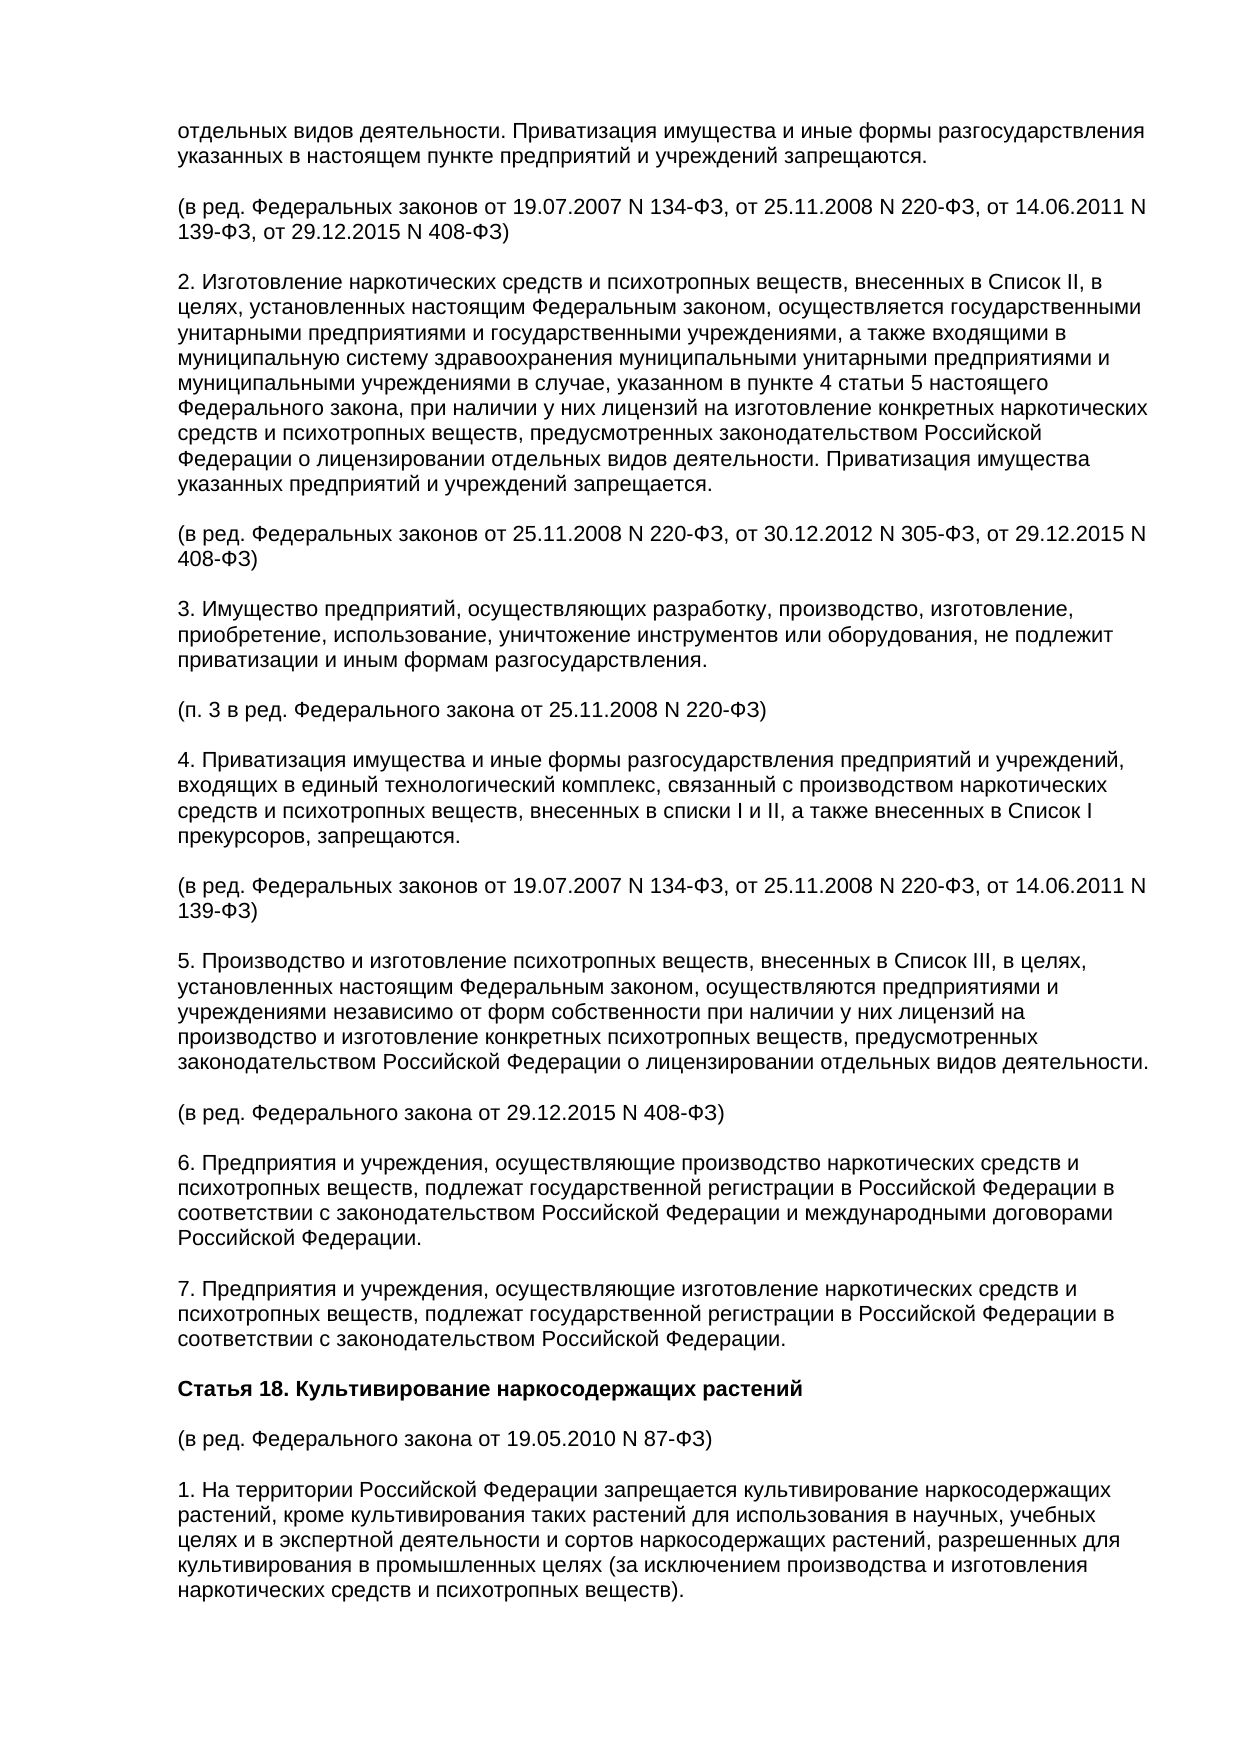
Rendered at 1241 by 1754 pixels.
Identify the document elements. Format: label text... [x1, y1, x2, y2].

text (п. 3 в ред. Федерального закона от 25.11.2008 N 220-ФЗ) [177, 697, 1152, 722]
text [177, 118, 1152, 168]
text 1. На территории Российской Федерации запрещается культивирование наркосодержащих растений, кроме культивирования таких растений для использования в научных, учебных целях и в экспертной деятельности и сортов наркосодержащих растений, разрешенных для культивирования в промышленных целях (за исключением производства и изготовления наркотических средств и психотропных веществ). [177, 1476, 1152, 1602]
text (в ред. Федеральных законов от 19.07.2007 N 134-ФЗ, от 25.11.2008 N 220-ФЗ, от 14.06.2011 N 139-ФЗ) [177, 873, 1152, 923]
text (в ред. Федеральных законов от 25.11.2008 N 220-ФЗ, от 30.12.2012 N 305-ФЗ, от 29.12.2015 N 408-ФЗ) [177, 521, 1152, 571]
text 6. Предприятия и учреждения, осуществляющие производство наркотических средств и психотропных веществ, подлежат государственной регистрации в Российской Федерации в соответствии с законодательством Российской Федерации и международными договорами Российской Федерации. [177, 1149, 1152, 1250]
text (в ред. Федеральных законов от 19.07.2007 N 134-ФЗ, от 25.11.2008 N 220-ФЗ, от 14.06.2011 N 139-ФЗ, от 29.12.2015 N 408-ФЗ) [177, 193, 1152, 244]
text 2. Изготовление наркотических средств и психотропных веществ, внесенных в Список II, в целях, установленных настоящим Федеральным законом, осуществляется государственными унитарными предприятиями и государственными учреждениями, а также входящими в муниципальную систему здравоохранения муниципальными унитарными предприятиями и муниципальными учреждениями в случае, указанном в пункте 4 статьи 5 настоящего Федерального закона, при наличии у них лицензий на изготовление конкретных наркотических средств и психотропных веществ, предусмотренных законодательством Российской Федерации о лицензировании отдельных видов деятельности. Приватизация имущества указанных предприятий и учреждений запрещается. [177, 269, 1152, 496]
text 4. Приватизация имущества и иные формы разгосударствления предприятий и учреждений, входящих в единый технологический комплекс, связанный с производством наркотических средств и психотропных веществ, внесенных в списки I и II, а также внесенных в Список I прекурсоров, запрещаются. [177, 747, 1152, 848]
text 3. Имущество предприятий, осуществляющих разработку, производство, изготовление, приобретение, использование, уничтожение инструментов или оборудования, не подлежит приватизации и иным формам разгосударствления. [177, 596, 1152, 672]
text Статья 18. Культивирование наркосодержащих растений [177, 1376, 1152, 1401]
text 7. Предприятия и учреждения, осуществляющие изготовление наркотических средств и психотропных веществ, подлежат государственной регистрации в Российской Федерации в соответствии с законодательством Российской Федерации. [177, 1275, 1152, 1351]
text 5. Производство и изготовление психотропных веществ, внесенных в Список III, в целях, установленных настоящим Федеральным законом, осуществляются предприятиями и учреждениями независимо от форм собственности при наличии у них лицензий на производство и изготовление конкретных психотропных веществ, предусмотренных законодательством Российской Федерации о лицензировании отдельных видов деятельности. [177, 948, 1152, 1074]
text (в ред. Федерального закона от 19.05.2010 N 87-ФЗ) [177, 1426, 1152, 1451]
text (в ред. Федерального закона от 29.12.2015 N 408-ФЗ) [177, 1099, 1152, 1124]
